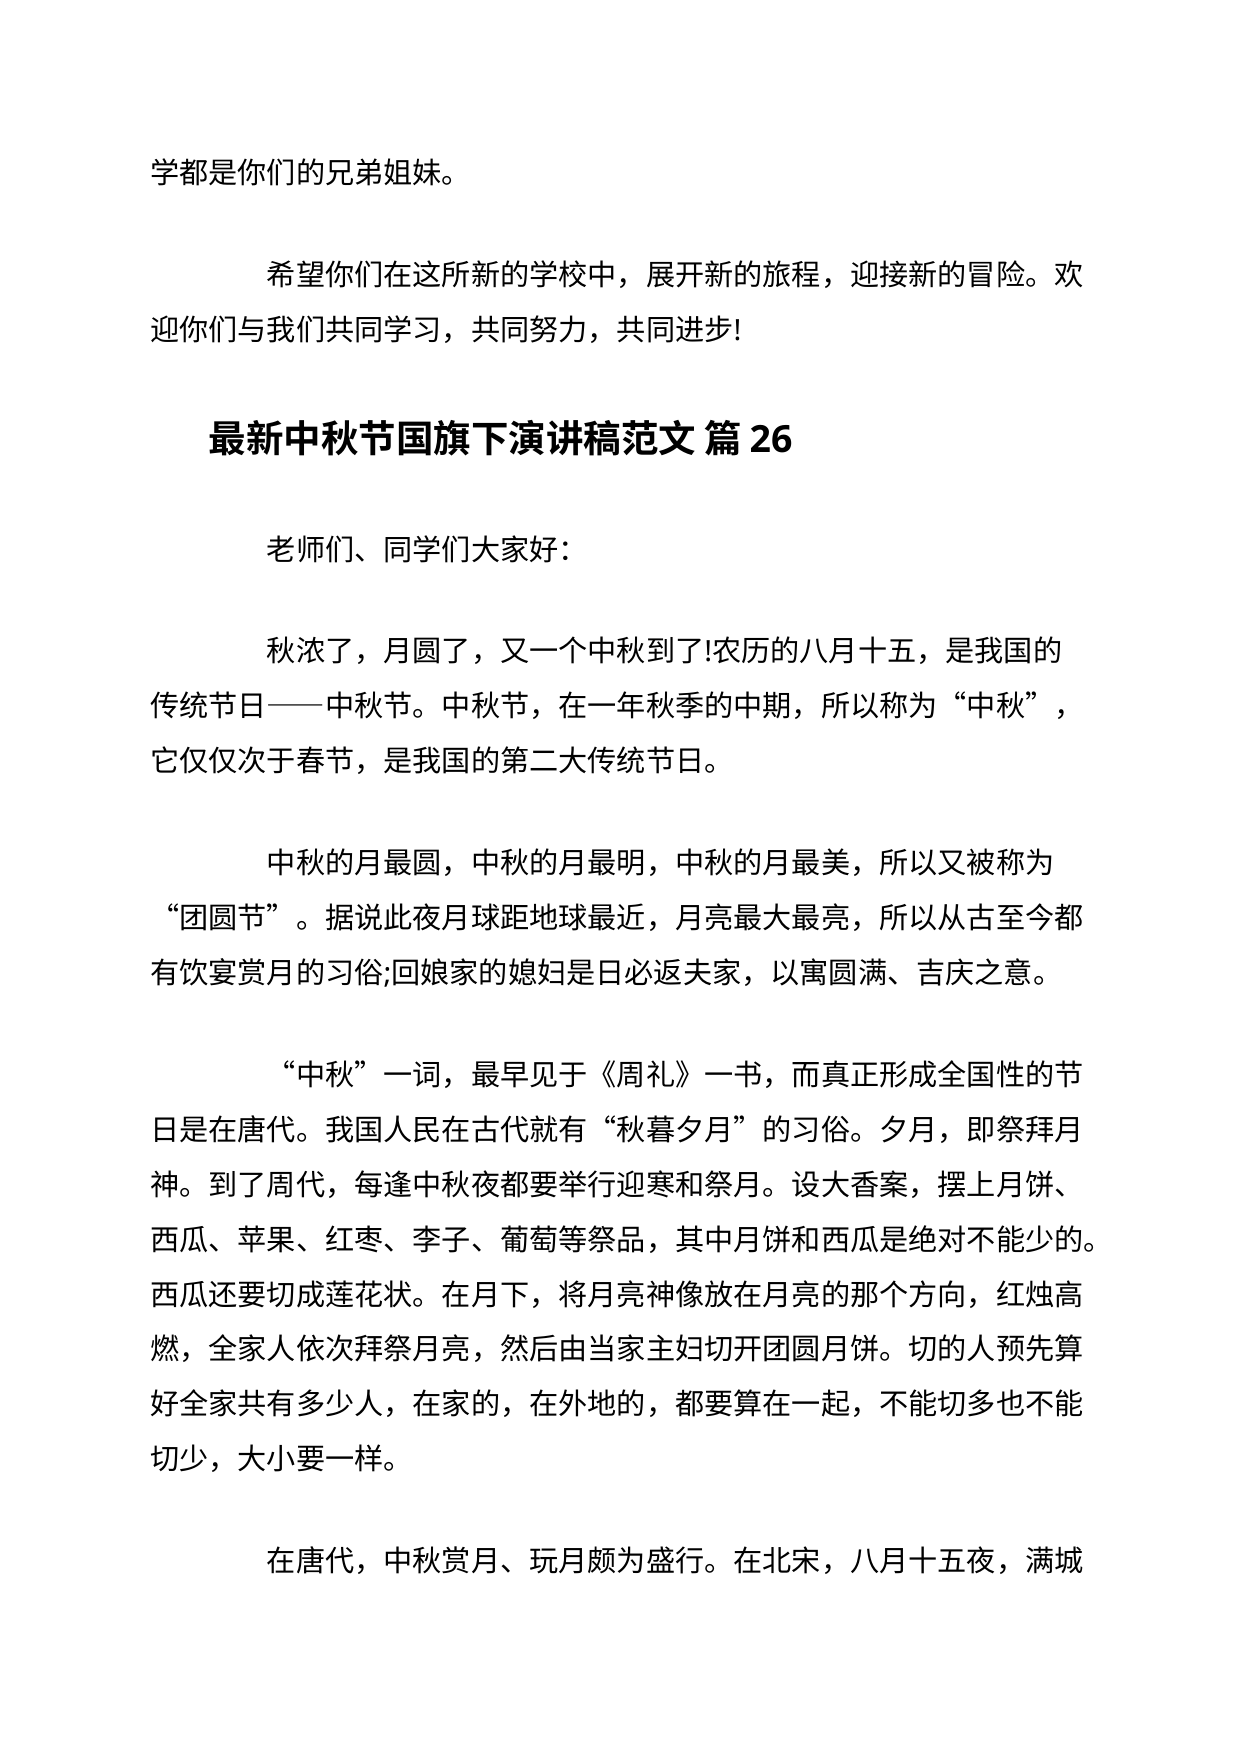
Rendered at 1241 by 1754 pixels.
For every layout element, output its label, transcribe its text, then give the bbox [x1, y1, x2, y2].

text 老师们、同学们大家好： [150, 526, 1090, 568]
text 秋浓了，月圆了，又一个中秋到了!农历的八月十五，是我国的传统节日——中秋节。中秋节，在一年秋季的中期，所以称为“中秋”，它仅仅次于春节，是我国的第二大传统节日。 [150, 628, 1090, 780]
text 希望你们在这所新的学校中，展开新的旅程，迎接新的冒险。欢迎你们与我们共同学习，共同努力，共同进步! [150, 252, 1090, 349]
text 中秋的月最圆，中秋的月最明，中秋的月最美，所以又被称为“团圆节”。据说此夜月球距地球最近，月亮最大最亮，所以从古至今都有饮宴赏月的习俗;回娘家的媳妇是日必返夫家，以寓圆满、吉庆之意。 [150, 840, 1090, 992]
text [150, 1537, 1090, 1580]
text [150, 150, 1090, 192]
text 最新中秋节国旗下演讲稿范文 篇26 [150, 409, 1090, 463]
text “中秋”一词，最早见于《周礼》一书，而真正形成全国性的节日是在唐代。我国人民在古代就有“秋暮夕月”的习俗。夕月，即祭拜月神。到了周代，每逢中秋夜都要举行迎寒和祭月。设大香案，摆上月饼、西瓜、苹果、红枣、李子、葡萄等祭品，其中月饼和西瓜是绝对不能少的。西瓜还要切成莲花状。在月下，将月亮神像放在月亮的那个方向，红烛高燃，全家人依次拜祭月亮，然后由当家主妇切开团圆月饼。切的人预先算好全家共有多少人，在家的，在外地的，都要算在一起，不能切多也不能切少，大小要一样。 [150, 1051, 1090, 1478]
